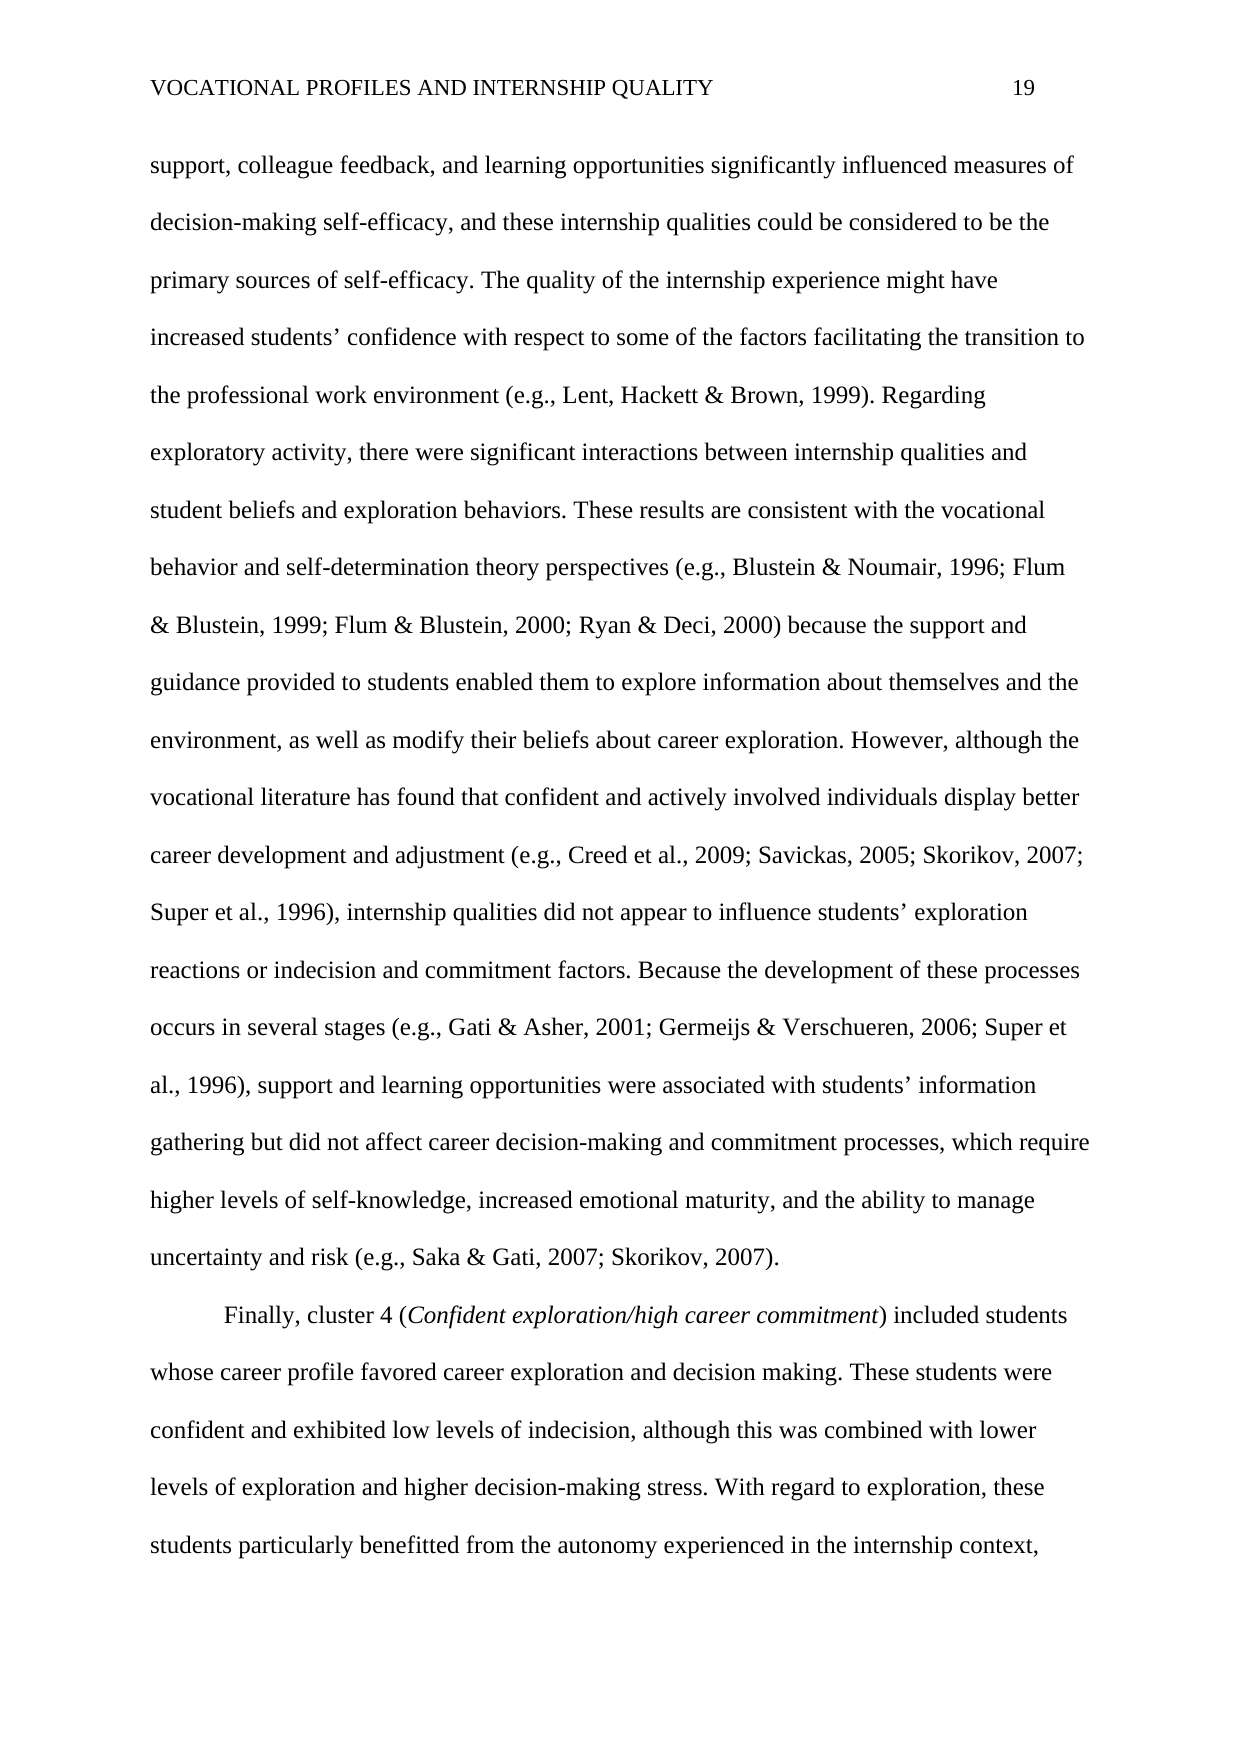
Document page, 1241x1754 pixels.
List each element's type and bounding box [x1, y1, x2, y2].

text [150, 1300, 1090, 1559]
text [150, 150, 1090, 1271]
